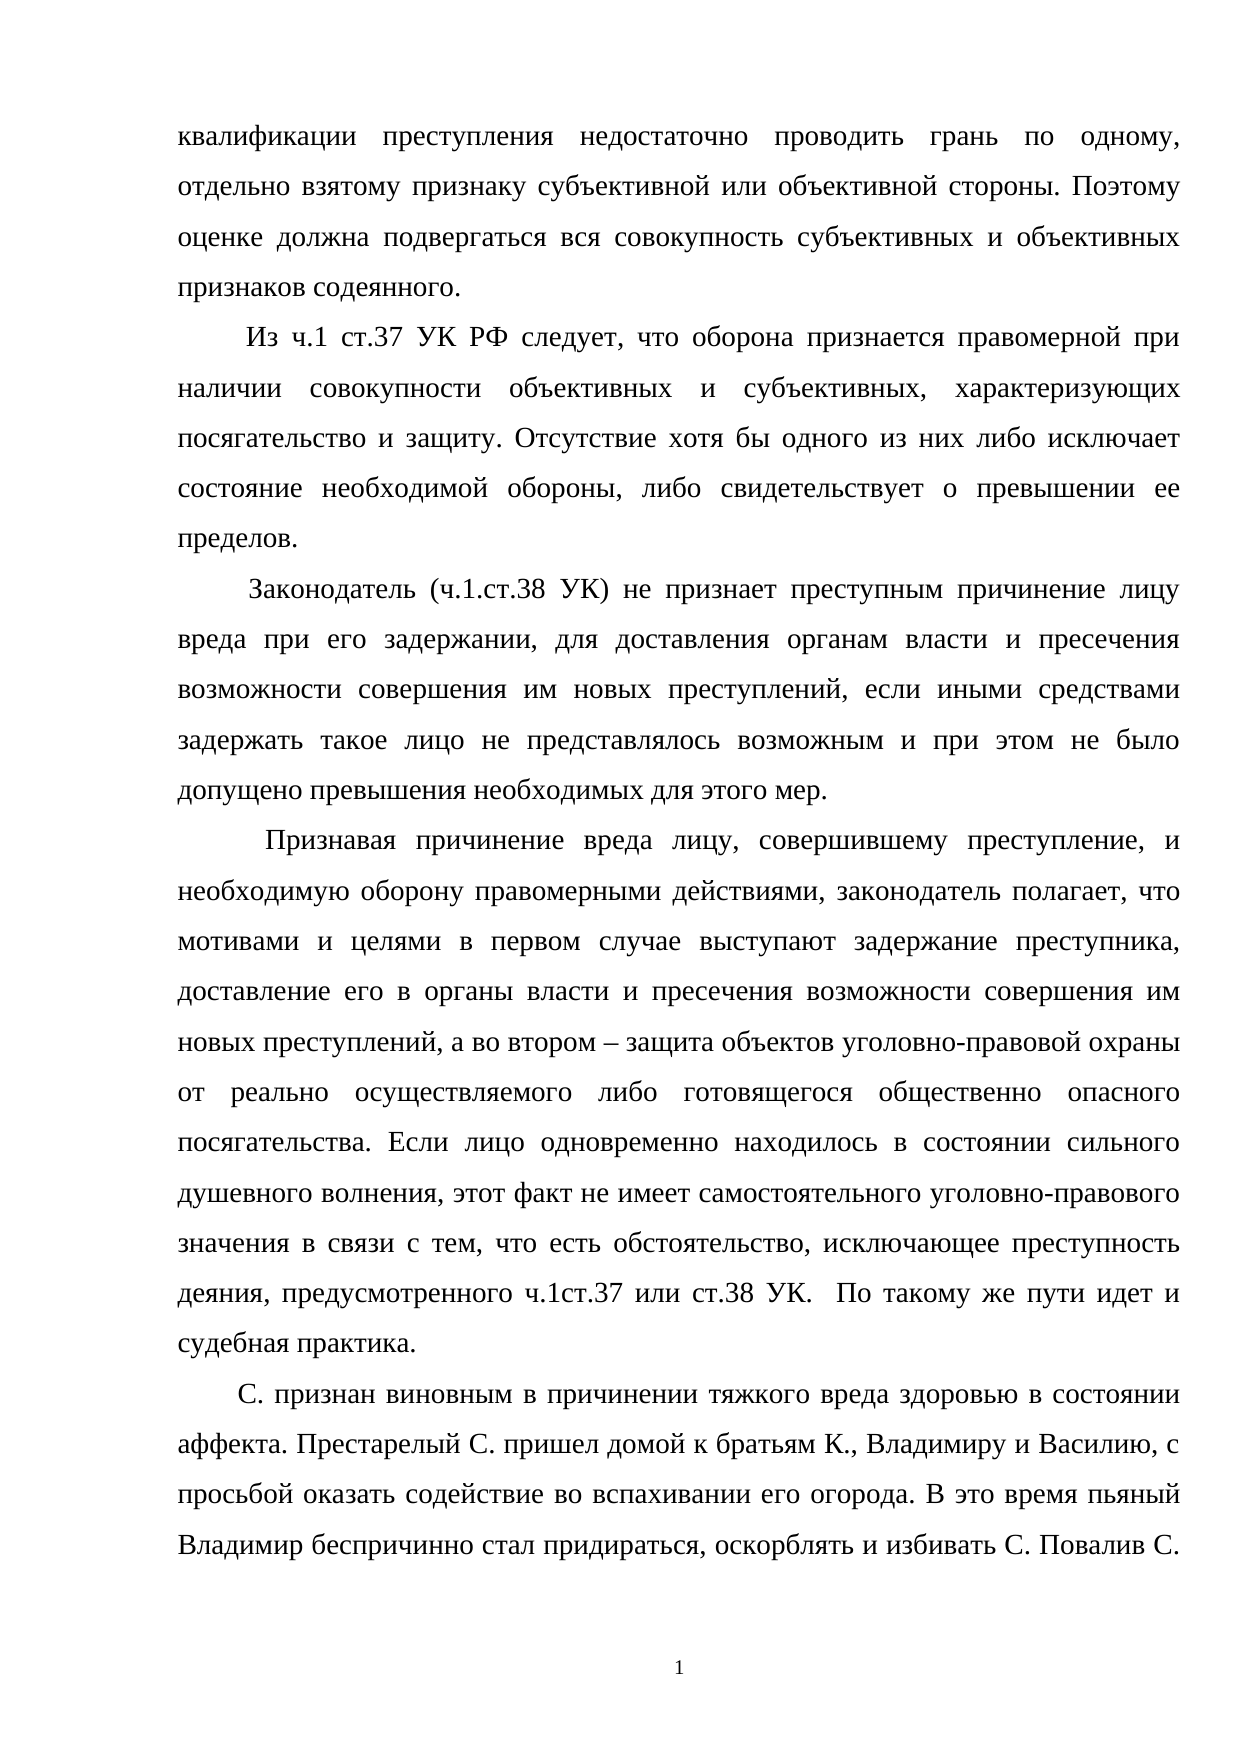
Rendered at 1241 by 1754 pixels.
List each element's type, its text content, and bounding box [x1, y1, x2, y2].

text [177, 118, 1181, 303]
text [177, 1376, 1181, 1560]
text Законодатель (ч.1.ст.38 УК) не признает преступным причинение лицу вреда при его задержании, для доставления органам власти и пресечения возможности совершения им новых преступлений, если иными средствами задержать такое лицо не представлялось возможным и при этом не было допущено превышения необходимых для этого мер. [177, 571, 1181, 806]
text Признавая причинение вреда лицу, совершившему преступление, и необходимую оборону правомерными действиями, законодатель полагает, что мотивами и целями в первом случае выступают задержание преступника, доставление его в органы власти и пресечения возможности совершения им новых преступлений, а во втором – защита объектов уголовно-правовой охраны от реально осуществляемого либо готовящегося общественно опасного посягательства. Если лицо одновременно находилось в состоянии сильного душевного волнения, этот факт не имеет самостоятельного уголовно-правового значения в связи с тем, что есть обстоятельство, исключающее преступность деяния, предусмотренного ч.1ст.37 или ст.38 УК. По такому же пути идет и судебная практика. [177, 822, 1181, 1359]
text Из ч.1 ст.37 УК РФ следует, что оборона признается правомерной при наличии совокупности объективных и субъективных, характеризующих посягательство и защиту. Отсутствие хотя бы одного из них либо исключает состояние необходимой обороны, либо свидетельствует о превышении ее пределов. [177, 319, 1181, 554]
